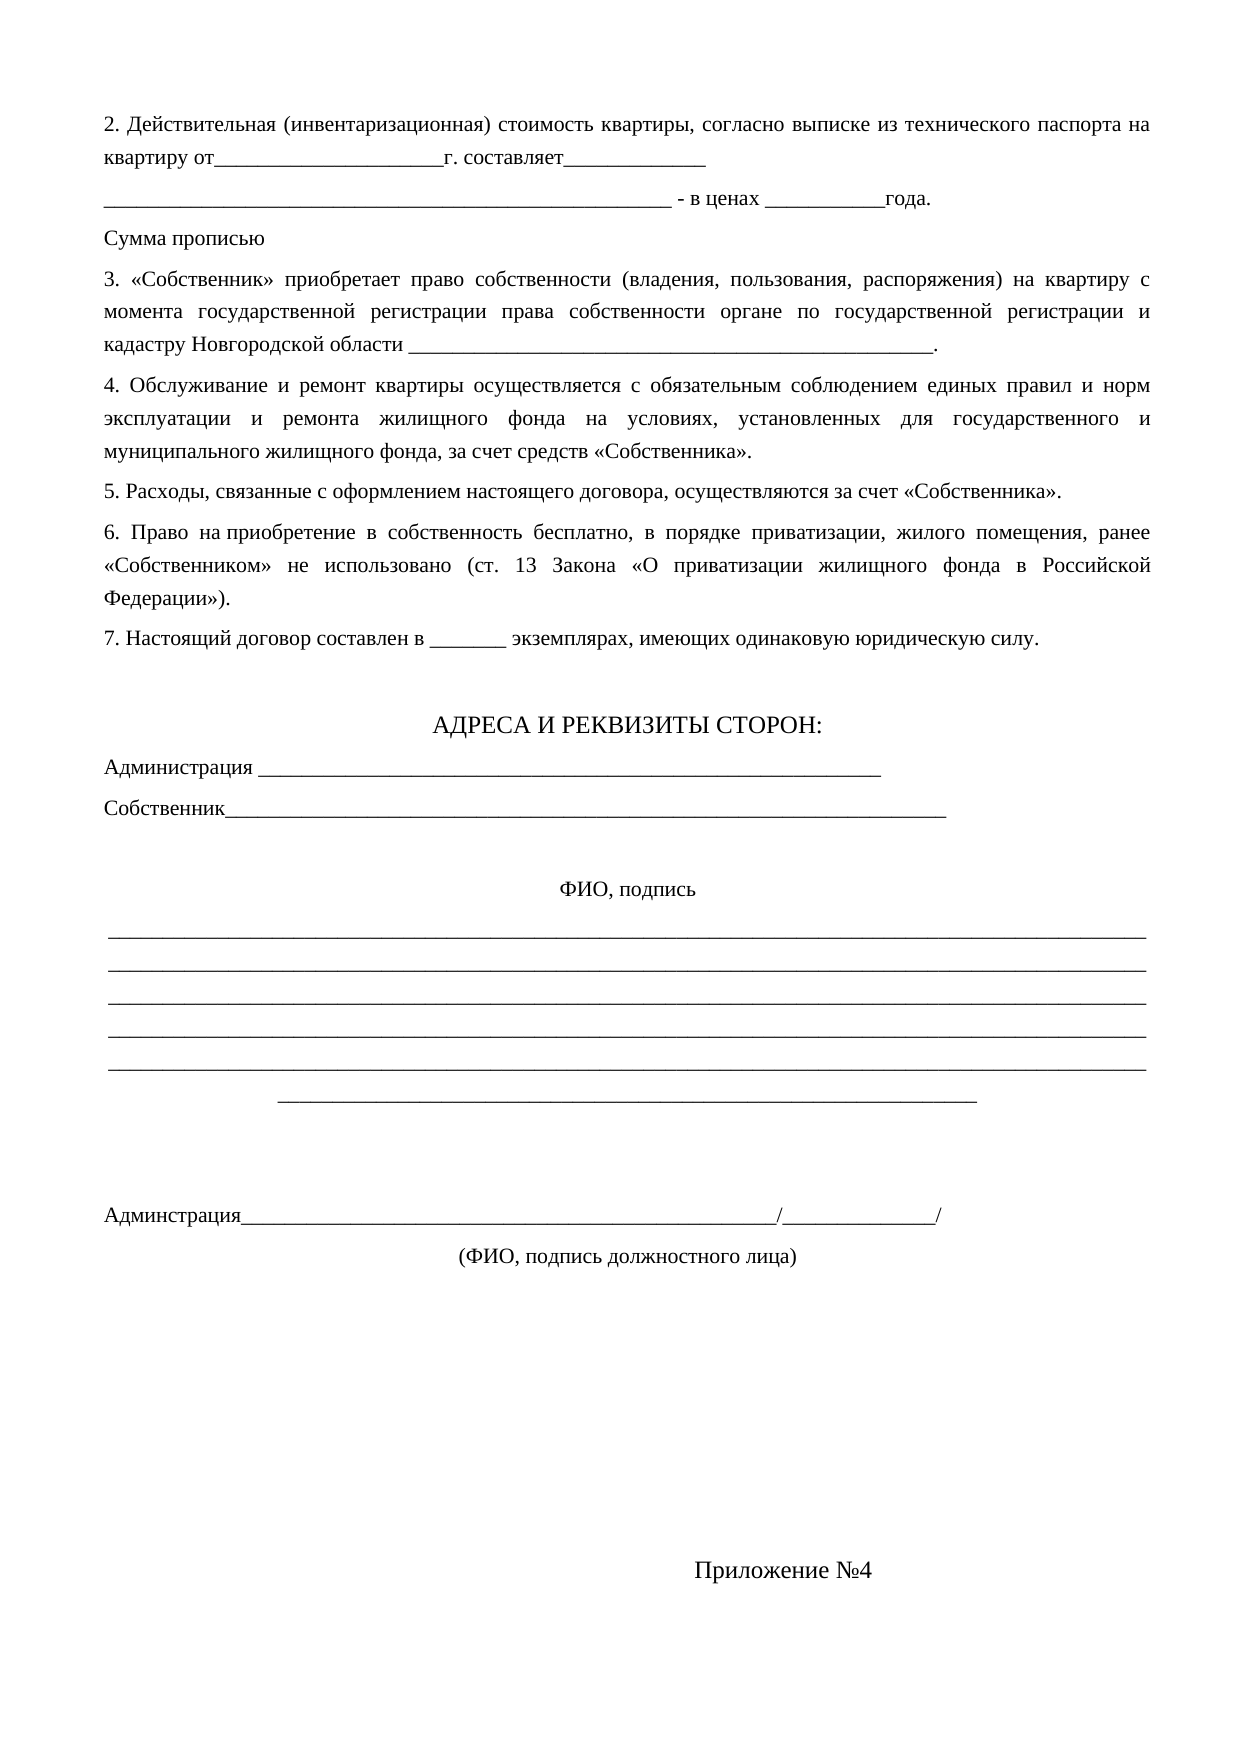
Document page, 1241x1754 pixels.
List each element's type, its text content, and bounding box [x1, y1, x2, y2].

text 4. Обслуживание и ремонт квартиры осуществляется с обязательным соблюдением единых правил и норм эксплуатации и ремонта жилищного фонда на условиях, установленных для государственного и муниципального жилищного фонда, за счет средств «Собственника». [103, 364, 1152, 463]
text Приложение №4 [694, 1556, 1152, 1584]
text 5. Расходы, связанные с оформлением настоящего договора, осуществляются за счет «Собственника». [103, 471, 1152, 503]
text ____________________________________________________ - в ценах ___________года. [103, 177, 1152, 210]
text (ФИО, подпись должностного лица) [103, 1235, 1152, 1268]
text ___________________________________________________________________________________________________________________________________________________________________________________________________________________________________________________________________________________________________________________________________________________________________________________________________________________________________________________________________________________________________________________________________________________________ [103, 909, 1152, 1106]
text ФИО, подпись [103, 868, 1152, 901]
text Админстрация_________________________________________________/______________/ [103, 1195, 1152, 1227]
text Сумма прописью [103, 217, 1152, 250]
subtitle АДРЕСА И РЕКВИЗИТЫ СТОРОН: [103, 710, 1152, 738]
text 3. «Собственник» приобретает право собственности (владения, пользования, распоряжения) на квартиру с момента государственной регистрации права собственности органе по государственной регистрации и кадастру Новгородской области ________________________________________________. [103, 258, 1152, 357]
text 6. Право на приобретение в собственность бесплатно, в порядке приватизации, жилого помещения, ранее «Собственником» не использовано (ст. 13 Закона «О приватизации жилищного фонда в Российской Федерации»). [103, 511, 1152, 610]
text Собственник__________________________________________________________________ [103, 787, 1152, 820]
text Администрация _________________________________________________________ [103, 746, 1152, 779]
text 7. Настоящий договор составлен в _______ экземплярах, имеющих одинаковую юридическую силу. [103, 617, 1152, 650]
text 2. Действительная (инвентаризационная) стоимость квартиры, согласно выписке из технического паспорта на квартиру от_____________________г. составляет_____________ [103, 103, 1152, 169]
